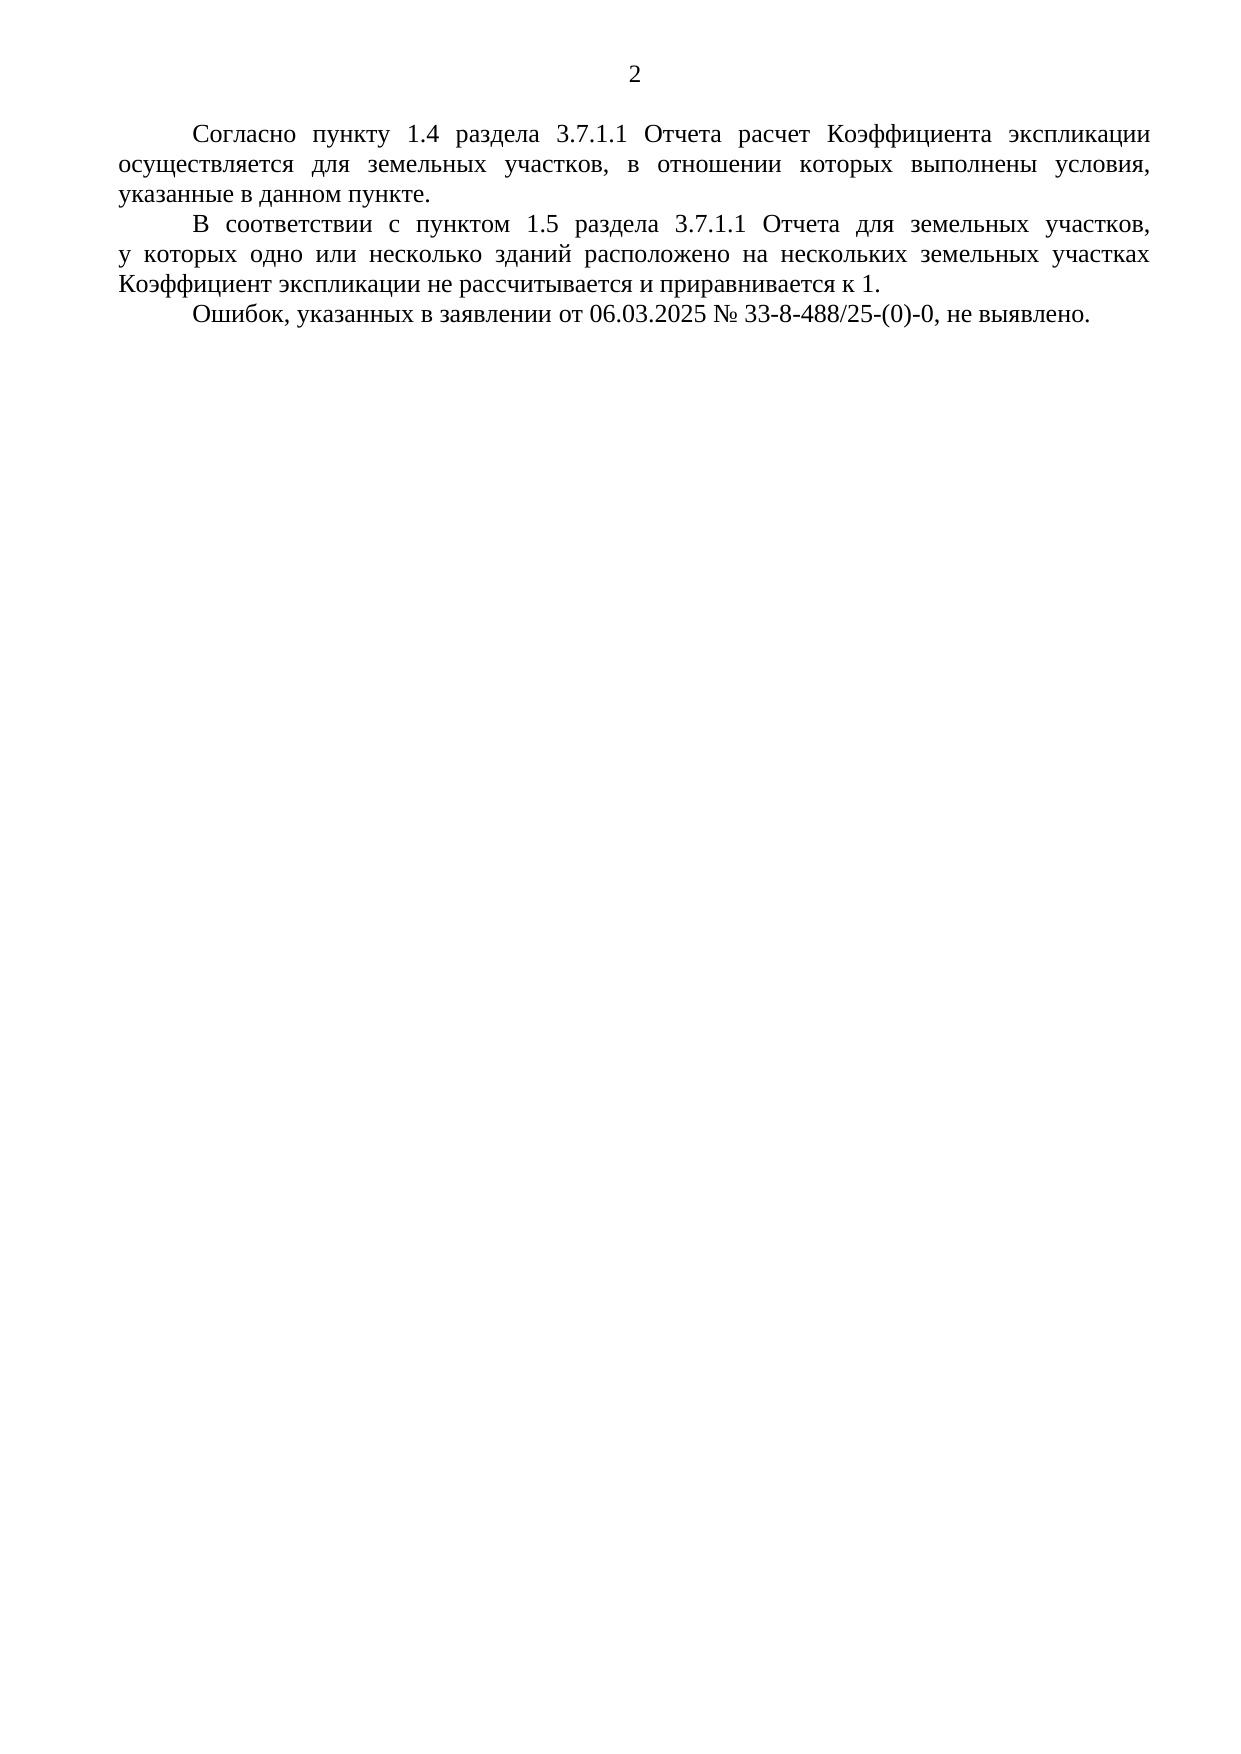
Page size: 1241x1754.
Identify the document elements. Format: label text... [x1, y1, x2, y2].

text Согласно пункту 1.4 раздела 3.7.1.1 Отчета расчет Коэффициента экспликации осуществляется для земельных участков, в отношении которых выполнены условия, указанные в данном пункте. [118, 118, 1152, 208]
text Ошибок, указанных в заявлении от 06.03.2025 № 33-8-488/25-(0)-0, не выявлено. [118, 298, 1152, 328]
text В соответствии с пунктом 1.5 раздела 3.7.1.1 Отчета для земельных участков, у которых одно или несколько зданий расположено на нескольких земельных участках Коэффициент экспликации не рассчитывается и приравнивается к 1. [118, 208, 1152, 298]
